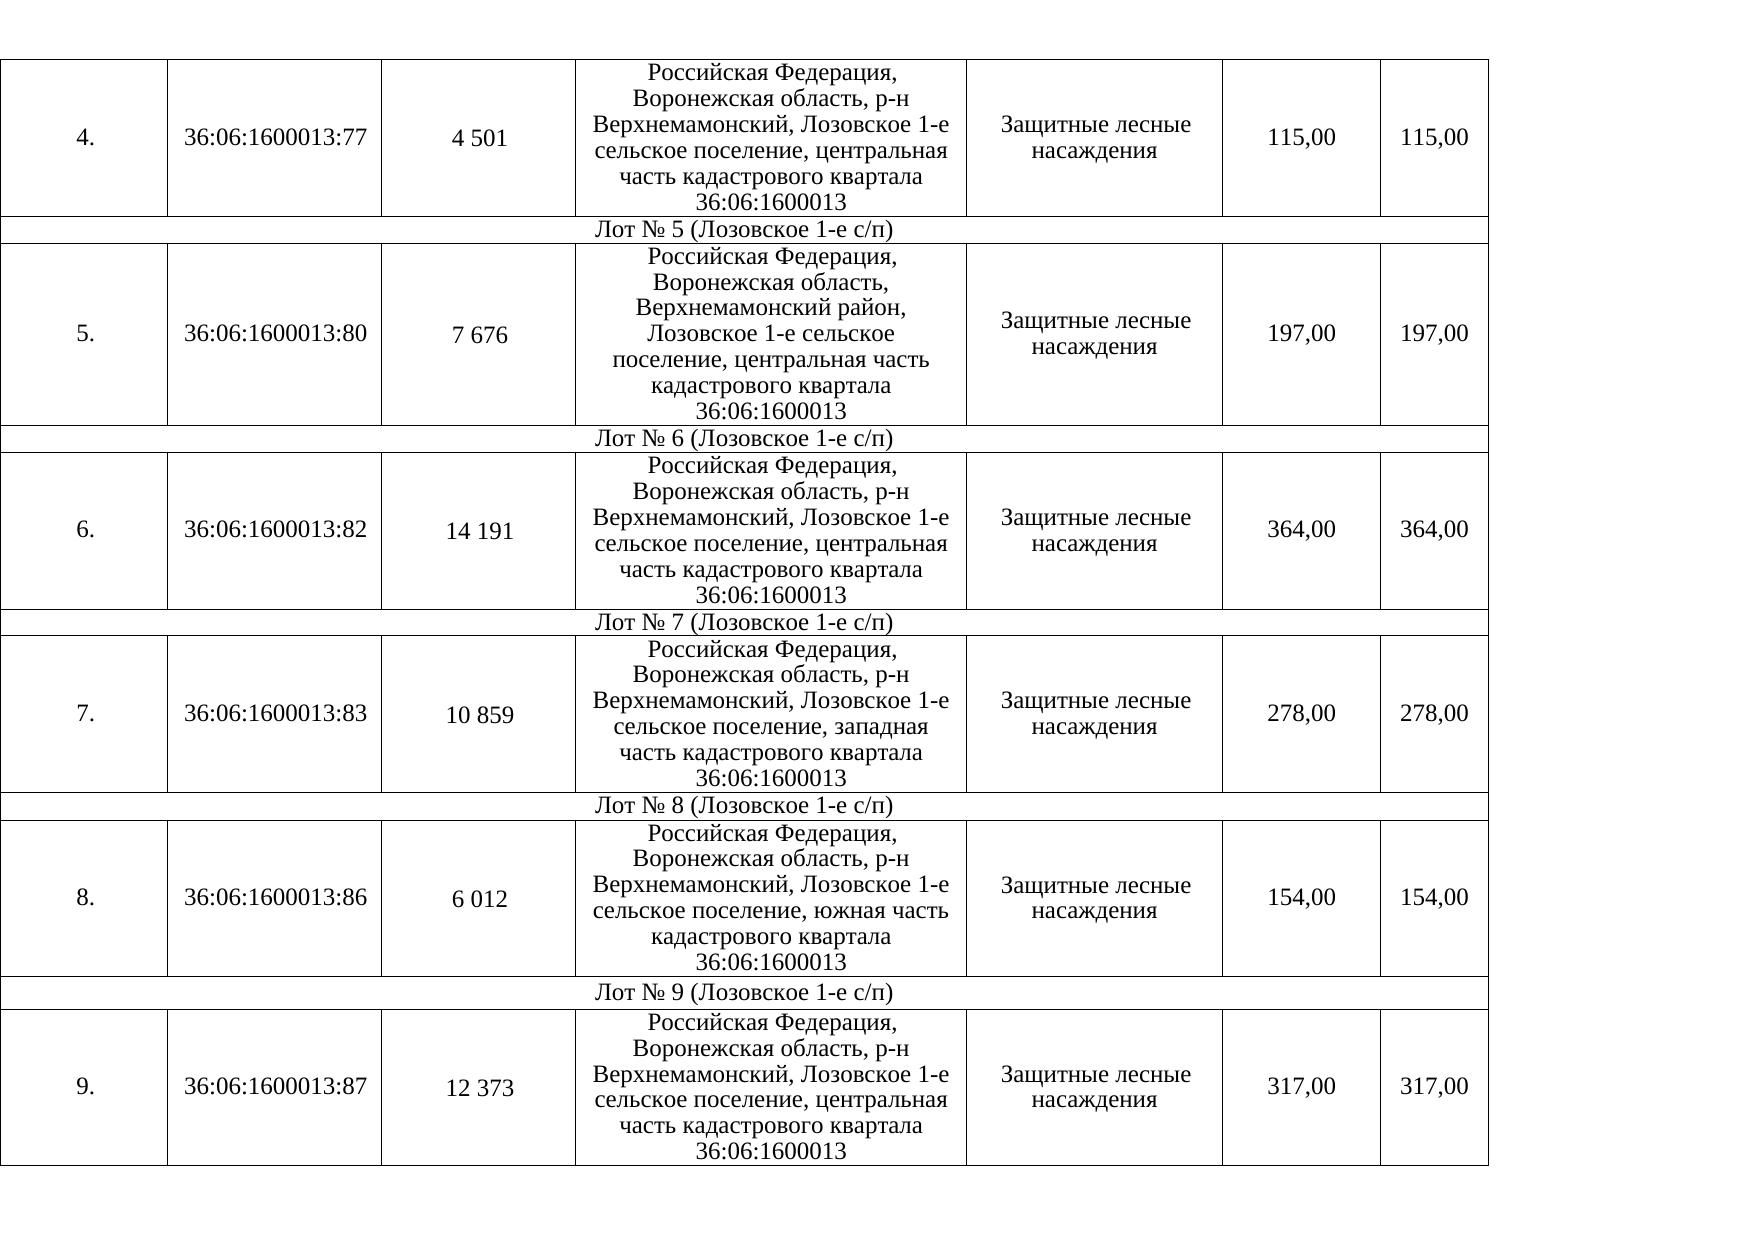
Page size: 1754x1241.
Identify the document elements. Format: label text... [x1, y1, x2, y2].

table_cell Защитные лесные насаждения [967, 244, 1222, 425]
table_cell 197,00 [1223, 244, 1380, 425]
table_cell 36:06:1600013:87 [168, 1010, 381, 1165]
table_cell 115,00 [1223, 60, 1380, 216]
table_cell 278,00 [1223, 636, 1380, 792]
table_cell 14 191 [382, 453, 575, 608]
table_cell 12 373 [382, 1010, 575, 1165]
table_cell Лот № 6 (Лозовское 1-е с/п) [1, 426, 1488, 452]
table_cell 36:06:1600013:82 [168, 453, 381, 608]
table_cell 10 859 [382, 636, 575, 792]
table_cell 9. [1, 1010, 167, 1165]
table_cell 364,00 [1381, 453, 1488, 608]
table_cell 36:06:1600013:77 [168, 60, 381, 216]
table_cell 197,00 [1381, 244, 1488, 425]
table_cell 278,00 [1381, 636, 1488, 792]
table_cell 6. [1, 453, 167, 608]
table_cell Защитные лесные насаждения [967, 1010, 1222, 1165]
table_cell 36:06:1600013:80 [168, 244, 381, 425]
table_cell 7 676 [382, 244, 575, 425]
table_cell 317,00 [1381, 1010, 1488, 1165]
table_cell Защитные лесные насаждения [967, 453, 1222, 608]
table_cell Лот № 5 (Лозовское 1-е с/п) [1, 217, 1488, 242]
table_cell Российская Федерация, Воронежская область, р-н Верхнемамонский, Лозовское 1-е сельское поселение, западная часть кадастрового квартала 36:06:1600013 [576, 636, 966, 792]
table_cell Защитные лесные насаждения [967, 636, 1222, 792]
table_cell Лот № 8 (Лозовское 1-е с/п) [1, 793, 1488, 819]
table_cell 115,00 [1381, 60, 1488, 216]
table_cell Российская Федерация, Воронежская область, р-н Верхнемамонский, Лозовское 1-е сельское поселение, южная часть кадастрового квартала 36:06:1600013 [576, 821, 966, 976]
table_cell 154,00 [1223, 821, 1380, 976]
table_cell 7. [1, 636, 167, 792]
table_cell 154,00 [1381, 821, 1488, 976]
table_cell 8. [1, 821, 167, 976]
table_cell 5. [1, 244, 167, 425]
table_cell 317,00 [1223, 1010, 1380, 1165]
table_cell Лот № 9 (Лозовское 1-е с/п) [1, 977, 1488, 1009]
table_cell 364,00 [1223, 453, 1380, 608]
table_cell Защитные лесные насаждения [967, 821, 1222, 976]
table_cell 36:06:1600013:83 [168, 636, 381, 792]
table_cell Лот № 7 (Лозовское 1-е с/п) [1, 610, 1488, 635]
table_cell 4 501 [382, 60, 575, 216]
table_cell 6 012 [382, 821, 575, 976]
table_cell Защитные лесные насаждения [967, 60, 1222, 216]
table_cell Российская Федерация, Воронежская область, Верхнемамонский район, Лозовское 1-е сельское поселение, центральная часть кадастрового квартала 36:06:1600013 [576, 244, 966, 425]
table_cell 36:06:1600013:86 [168, 821, 381, 976]
table_cell 4. [1, 60, 167, 216]
